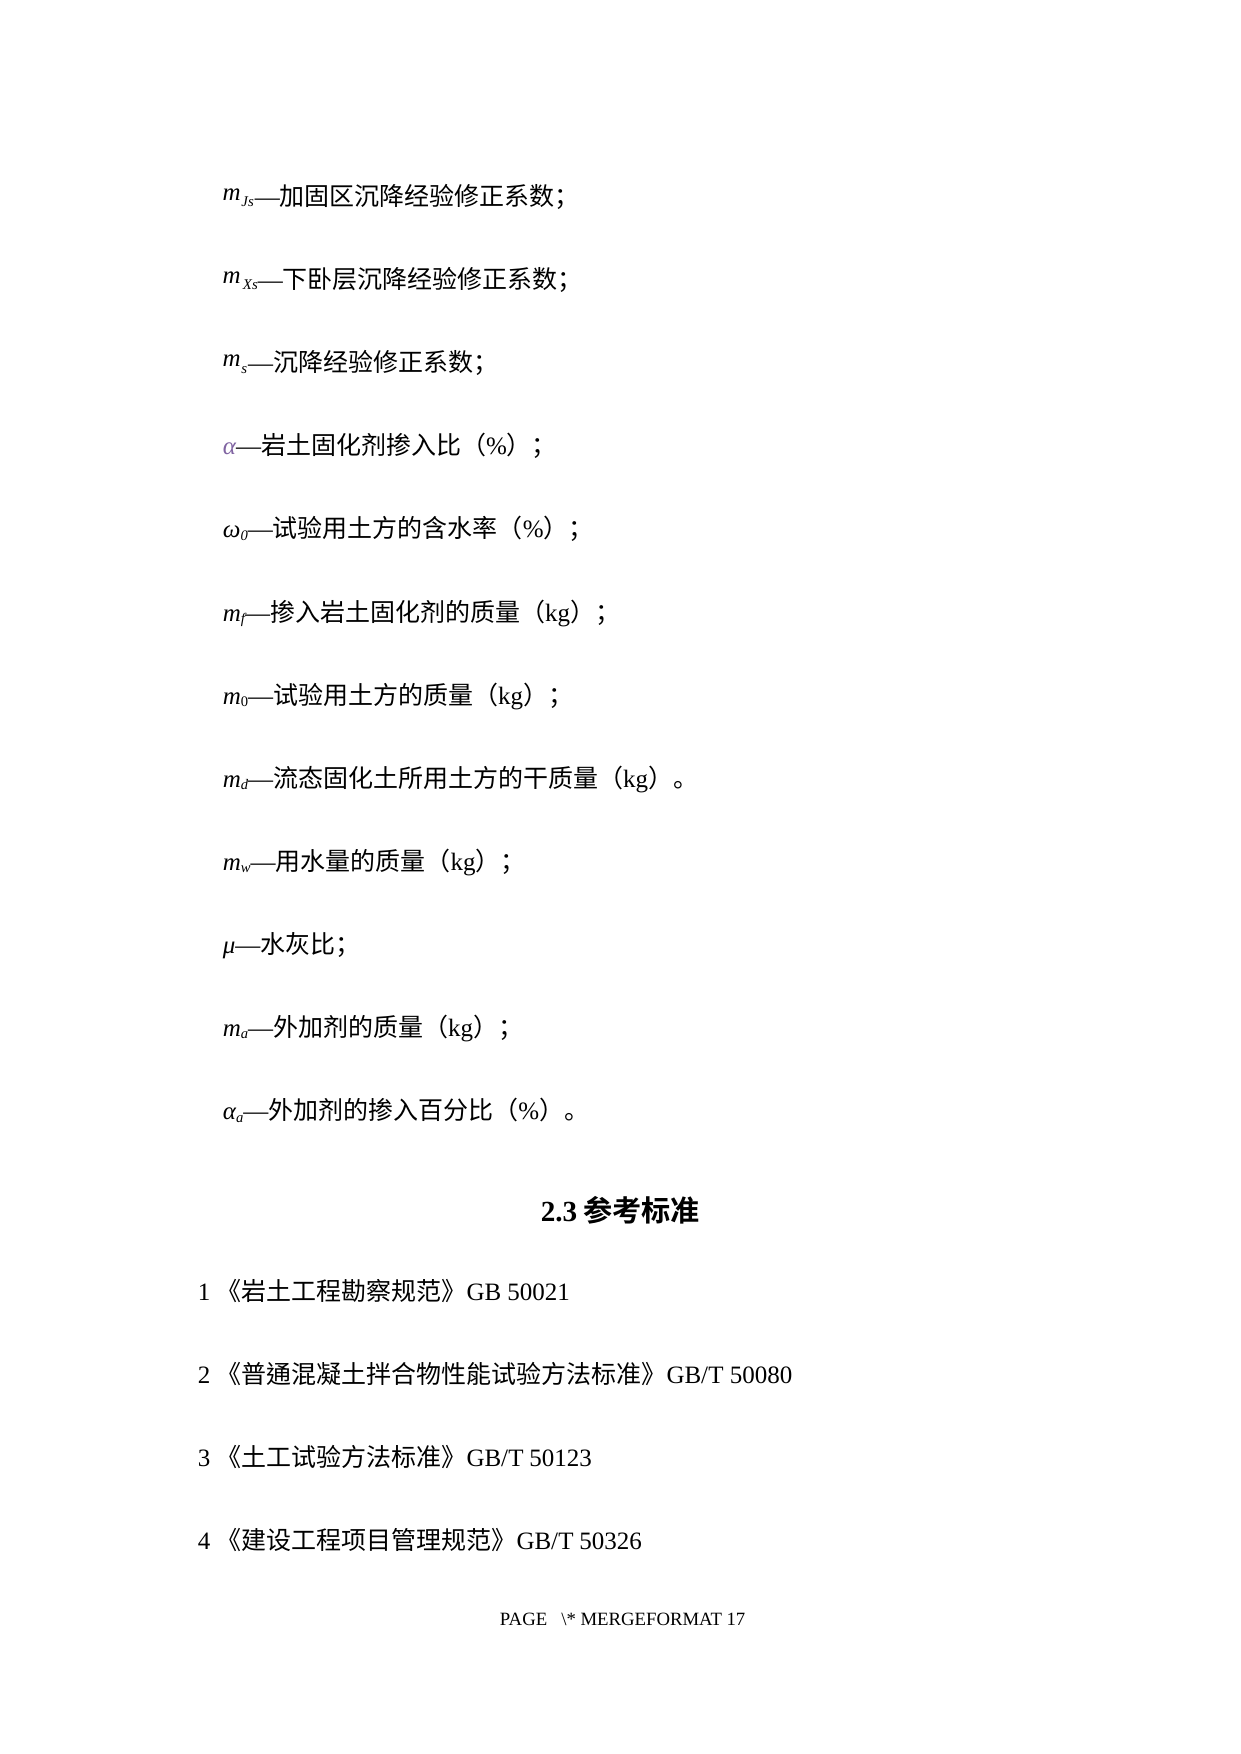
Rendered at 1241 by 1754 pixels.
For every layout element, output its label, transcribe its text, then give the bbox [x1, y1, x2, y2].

text m0—试验用土方的质量（kg）； [148, 661, 1093, 726]
text —下卧层沉降经验修正系数； [148, 245, 1093, 310]
text αa—外加剂的掺入百分比（%）。 [148, 1076, 1093, 1141]
text 4 《建设工程项目管理规范》GB/T 50326 [148, 1506, 1093, 1571]
text —加固区沉降经验修正系数； [148, 162, 1093, 227]
text md—流态固化土所用土方的干质量（kg）。 [148, 744, 1093, 809]
text 2.3参考标准 [148, 1176, 1093, 1241]
text α—岩土固化剂掺入比（%）； [148, 411, 1093, 476]
text 1 《岩土工程勘察规范》GB 50021 [148, 1257, 1093, 1322]
text 2 《普通混凝土拌合物性能试验方法标准》GB/T 50080 [148, 1340, 1093, 1405]
text μ—水灰比； [148, 910, 1093, 975]
text 3 《土工试验方法标准》GB/T 50123 [148, 1423, 1093, 1488]
text mw—用水量的质量（kg）； [148, 827, 1093, 892]
text mf—掺入岩土固化剂的质量（kg）； [148, 578, 1093, 643]
text —沉降经验修正系数； [148, 328, 1093, 393]
text ma—外加剂的质量（kg）； [148, 993, 1093, 1058]
text ω0—试验用土方的含水率（%）； [148, 494, 1093, 559]
